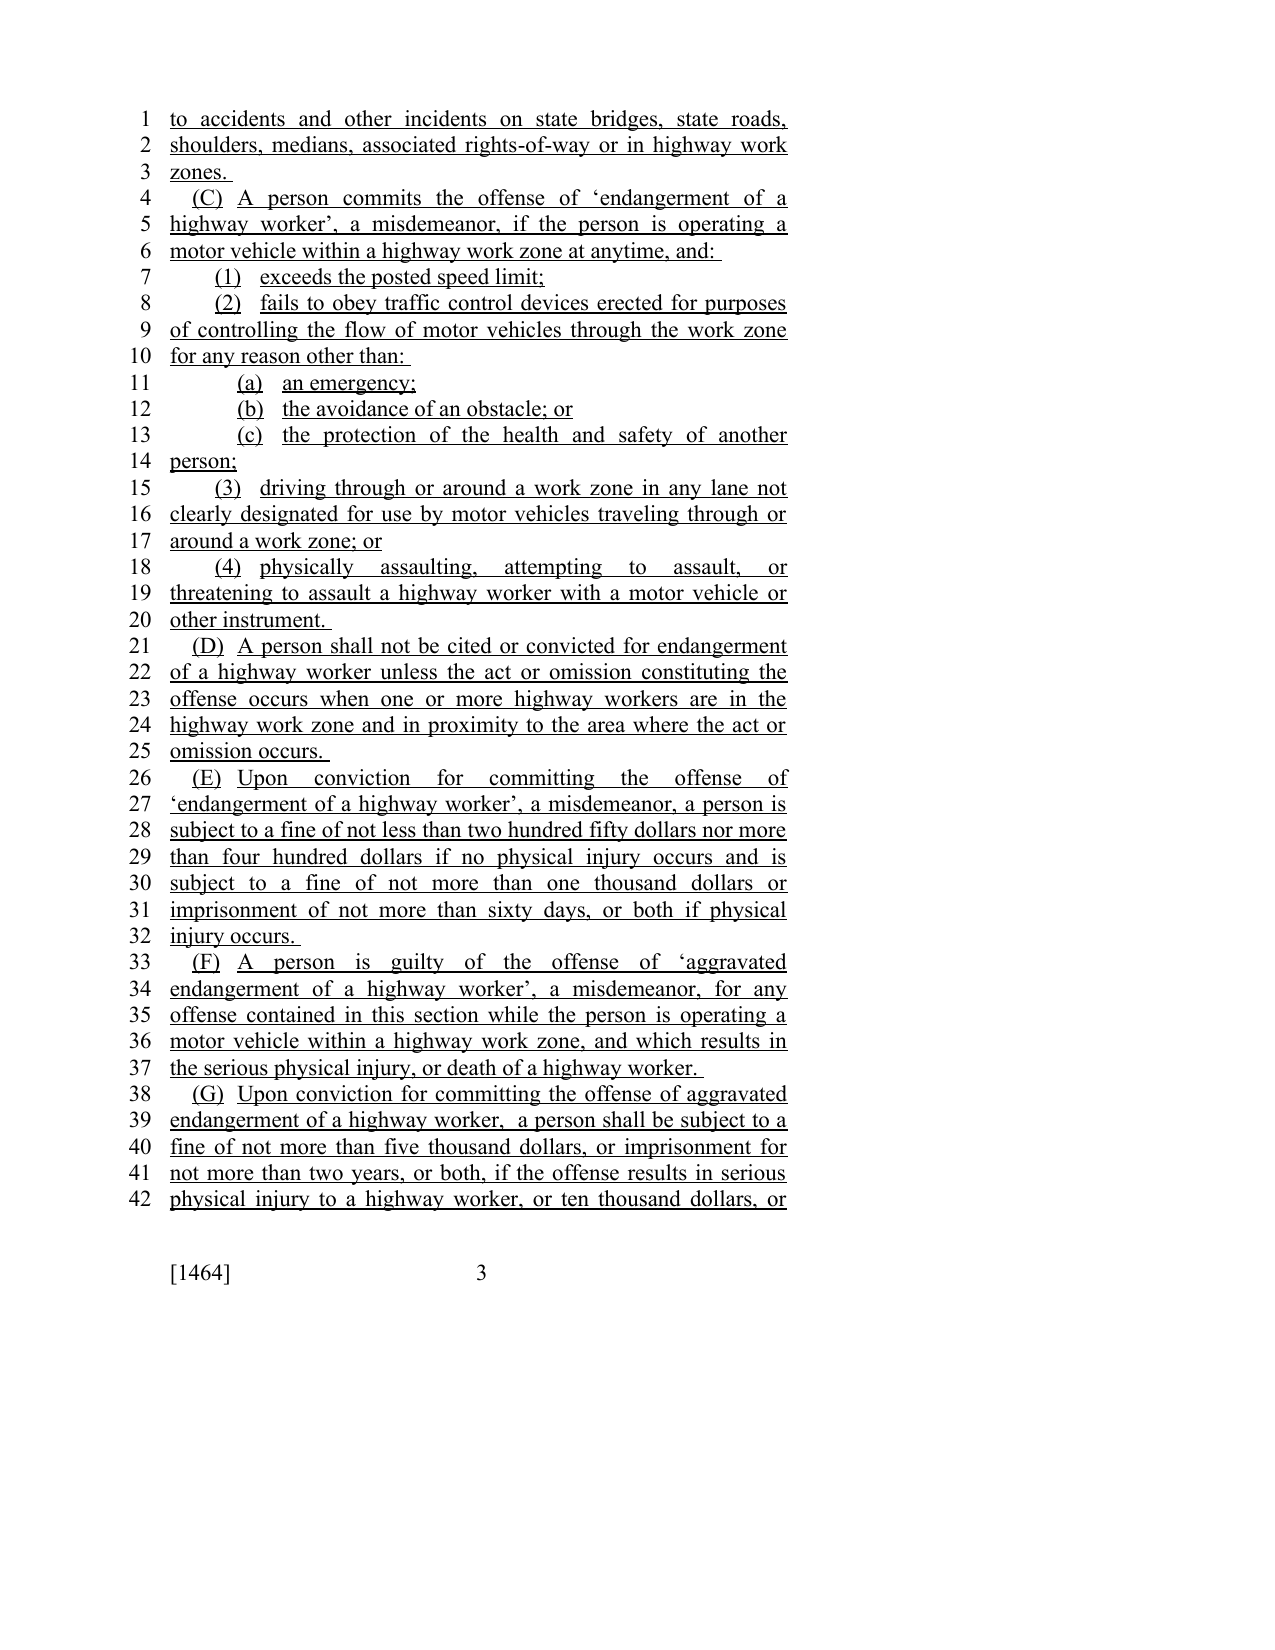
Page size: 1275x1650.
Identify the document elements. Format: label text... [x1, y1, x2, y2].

text (3) driving through or around a work zone in any lane not clearly designated for use by motor vehicles traveling through or around a work zone; or [169, 474, 787, 523]
text (D) A person shall not be cited or convicted for endangerment of a highway worker unless the act or omission constituting the offense occurs when one or more highway workers are in the highway work zone and in proximity to the area where the act or omission occurs. [169, 682, 787, 708]
text (D) A person shall not be cited or convicted for endangerment of a highway worker unless the act or omission constituting the offense occurs when one or more highway workers are in the highway work zone and in proximity to the area where the act or omission occurs. [169, 735, 787, 764]
text (F) A person is guilty of the offense of ‘aggravated endangerment of a highway worker’, a misdemeanor, for any offense contained in this section while the person is operating a motor vehicle within a highway work zone, and which results in the serious physical injury, or death of a highway worker. [169, 948, 787, 998]
text (c) the protection of the health and safety of another person; [169, 421, 787, 474]
text (4) physically assaulting, attempting to assault, or threatening to assault a highway worker with a motor vehicle or other instrument. [169, 603, 787, 632]
text (D) A person shall not be cited or convicted for endangerment of a highway worker unless the act or omission constituting the offense occurs when one or more highway workers are in the highway work zone and in proximity to the area where the act or omission occurs. [169, 632, 787, 681]
text (1) exceeds the posted speed limit; [169, 263, 787, 289]
text (3) driving through or around a work zone in any lane not clearly designated for use by motor vehicles traveling through or around a work zone; or [169, 524, 787, 553]
text (b) the avoidance of an obstacle; or [169, 395, 787, 421]
text (2) fails to obey traffic control devices erected for purposes of controlling the flow of motor vehicles through the work zone for any reason other than: [169, 340, 787, 368]
text (C) A person commits the offense of ‘endangerment of a highway worker’, a misdemeanor, if the person is operating a motor vehicle within a highway work zone at anytime, and: [169, 234, 787, 263]
text (E) Upon conviction for committing the offense of ‘endangerment of a highway worker’, a misdemeanor, a person is subject to a fine of not less than two hundred fifty dollars nor more than four hundred dollars if no physical injury occurs and is subject to a fine of not more than one thousand dollars or imprisonment of not more than sixty days, or both if physical injury occurs. [169, 764, 787, 813]
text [169, 129, 787, 154]
text (F) A person is guilty of the offense of ‘aggravated endangerment of a highway worker’, a misdemeanor, for any offense contained in this section while the person is operating a motor vehicle within a highway work zone, and which results in the serious physical injury, or death of a highway worker. [169, 1051, 787, 1080]
text (a) an emergency; [169, 368, 787, 395]
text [169, 105, 787, 128]
text (4) physically assaulting, attempting to assault, or threatening to assault a highway worker with a motor vehicle or other instrument. [169, 553, 787, 602]
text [169, 1183, 787, 1208]
text (C) A person commits the offense of ‘endangerment of a highway worker’, a misdemeanor, if the person is operating a motor vehicle within a highway work zone at anytime, and: [169, 184, 787, 233]
text (2) fails to obey traffic control devices erected for purposes of controlling the flow of motor vehicles through the work zone for any reason other than: [169, 289, 787, 339]
